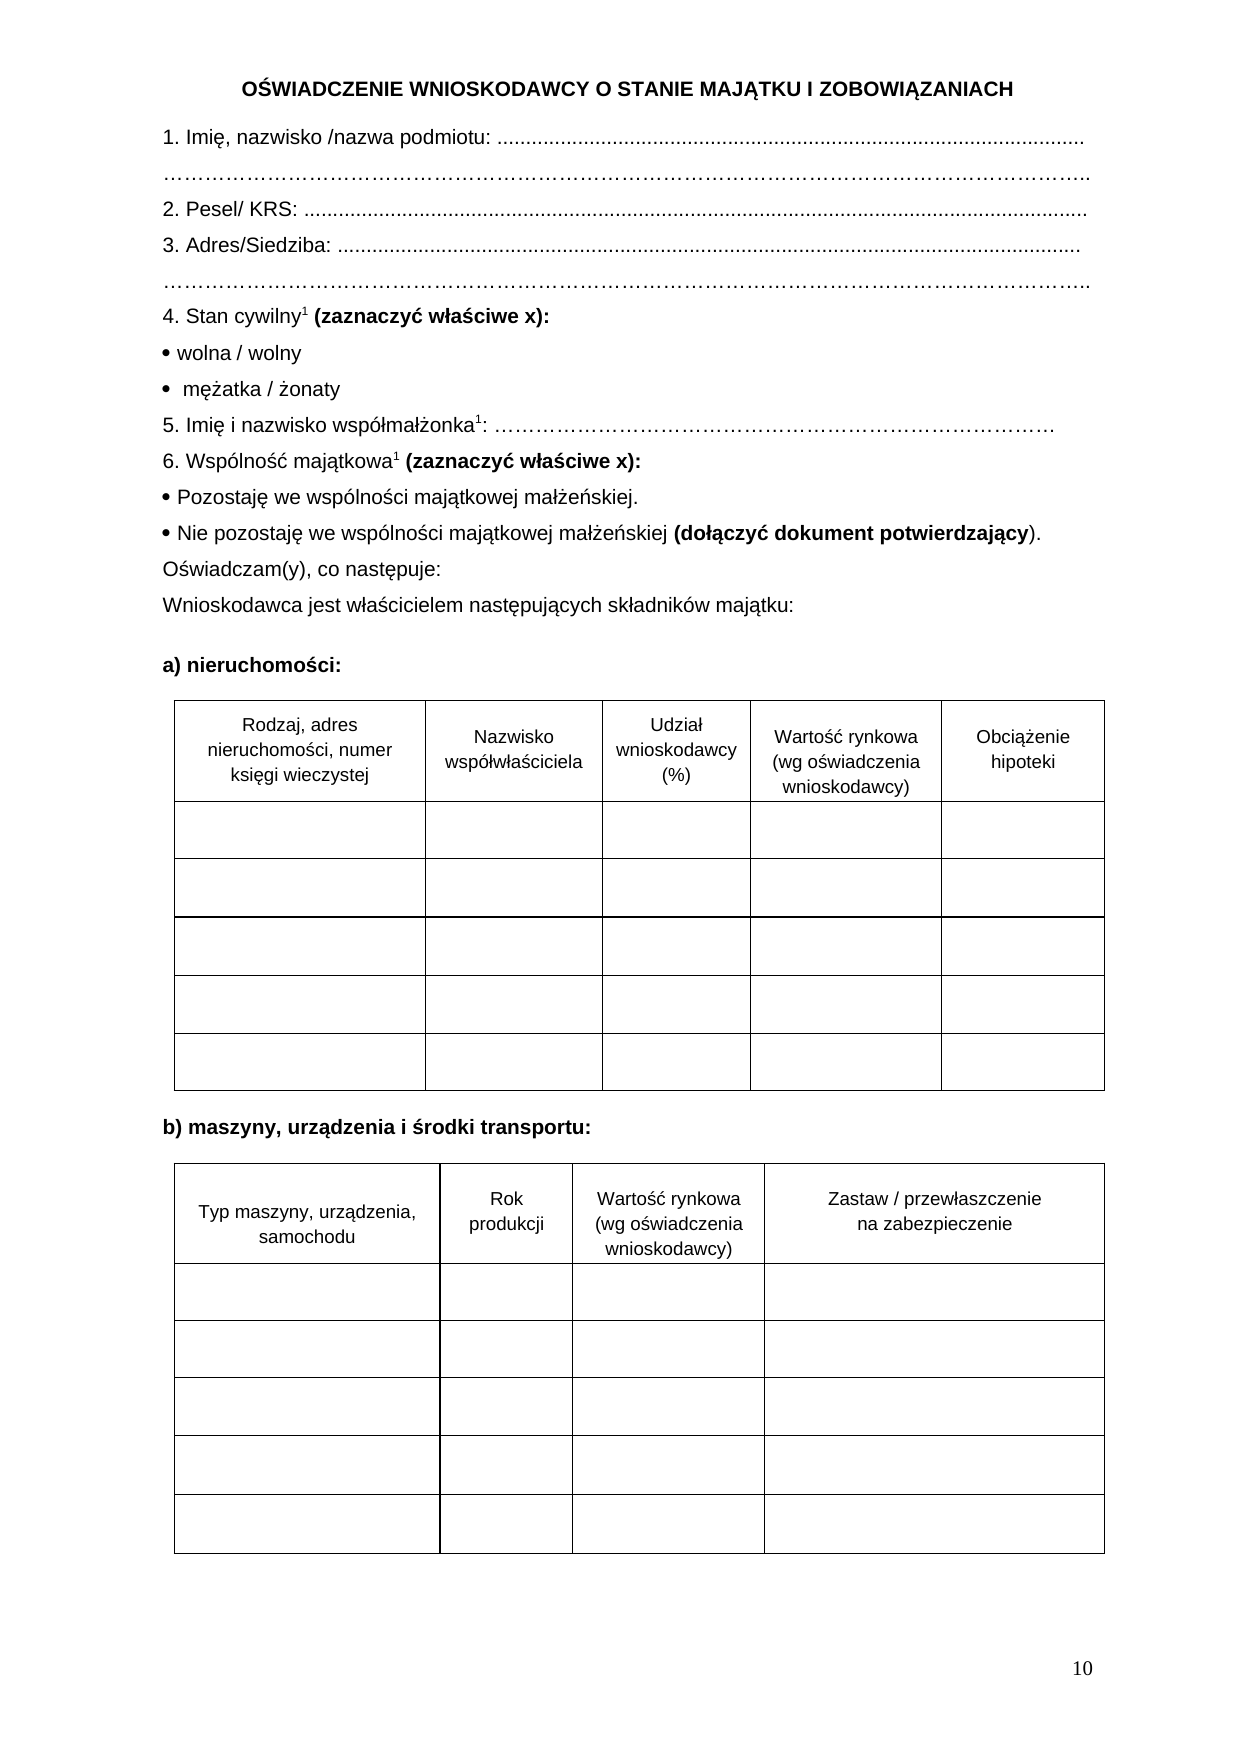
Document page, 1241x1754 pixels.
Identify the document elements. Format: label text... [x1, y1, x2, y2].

table_header Wartość rynkowa (wg oświadczenia wnioskodawcy) [573, 1164, 764, 1263]
table_cell [573, 1264, 764, 1319]
table_cell [175, 1495, 439, 1553]
table_cell [426, 859, 602, 916]
table_cell [441, 1495, 572, 1553]
table_cell [942, 859, 1104, 916]
table_cell [751, 802, 941, 858]
table_cell [175, 1436, 439, 1494]
table_cell [603, 859, 750, 916]
table_cell [765, 1321, 1104, 1377]
table_cell [603, 1034, 750, 1089]
table_cell [751, 859, 941, 916]
text mężatka / żonaty [162, 377, 1092, 401]
table_cell [765, 1495, 1104, 1553]
table_cell [603, 802, 750, 858]
table_cell [175, 859, 425, 916]
text Pozostaję we wspólności majątkowej małżeńskiej. [162, 484, 1092, 508]
table_cell [175, 918, 425, 975]
table_cell [175, 802, 425, 858]
table_cell [942, 802, 1104, 858]
table_cell [441, 1436, 572, 1494]
table_cell [942, 918, 1104, 975]
table_cell [441, 1378, 572, 1435]
text Wnioskodawca jest właścicielem następujących składników majątku: [162, 592, 1092, 616]
text 5. Imię i nazwisko współmałżonka1: ……………………………………………………………………… [162, 413, 1092, 437]
table_header Obciążenie hipoteki [942, 701, 1104, 801]
table_cell [751, 1034, 941, 1089]
text 1. Imię, nazwisko /nazwa podmiotu: ...................................................................................................... [162, 125, 1092, 149]
table_cell [942, 976, 1104, 1032]
table_cell [426, 1034, 602, 1089]
table_cell [441, 1264, 572, 1319]
table_cell [765, 1264, 1104, 1319]
text b) maszyny, urządzenia i środki transportu: [162, 1114, 1092, 1138]
table_header Udział wnioskodawcy (%) [603, 701, 750, 801]
table_cell [603, 976, 750, 1032]
table_header Rodzaj, adres nieruchomości, numer księgi wieczystej [175, 701, 425, 801]
table_header Nazwisko współwłaściciela [426, 701, 602, 801]
text 3. Adres/Siedziba: ................................................................................................................................. [162, 232, 1092, 256]
text 2. Pesel/ KRS: ........................................................................................................................................ [162, 197, 1092, 221]
table_cell [175, 1321, 439, 1377]
table_cell [942, 1034, 1104, 1089]
table_cell [573, 1378, 764, 1435]
text wolna / wolny [162, 340, 1092, 364]
table_header Typ maszyny, urządzenia, samochodu [175, 1164, 439, 1263]
text …………………………………………………………………………………………………………………….. [162, 268, 1092, 292]
text OŚWIADCZENIE WNIOSKODAWCY O STANIE MAJĄTKU I ZOBOWIĄZANIACH [162, 77, 1092, 101]
table_cell [603, 918, 750, 975]
table_cell [751, 976, 941, 1032]
table_cell [441, 1321, 572, 1377]
text a) nieruchomości: [162, 652, 1092, 676]
table_cell [175, 976, 425, 1032]
table_cell [426, 802, 602, 858]
table_header Zastaw / przewłaszczenie na zabezpieczenie [765, 1164, 1104, 1263]
table_header Rok produkcji [441, 1164, 572, 1263]
text Oświadczam(y), co następuje: [162, 557, 1092, 581]
table_cell [573, 1436, 764, 1494]
table_header Wartość rynkowa (wg oświadczenia wnioskodawcy) [751, 701, 941, 801]
table_cell [175, 1264, 439, 1319]
text 6. Wspólność majątkowa1 (zaznaczyć właściwe x): [162, 448, 1092, 472]
table_cell [175, 1034, 425, 1089]
text …………………………………………………………………………………………………………………….. [162, 161, 1092, 184]
table_cell [573, 1321, 764, 1377]
table_cell [426, 918, 602, 975]
table_cell [426, 976, 602, 1032]
table_cell [765, 1436, 1104, 1494]
table_cell [751, 918, 941, 975]
table_cell [765, 1378, 1104, 1435]
text Nie pozostaję we wspólności majątkowej małżeńskiej (dołączyć dokument potwierdzający). [162, 521, 1092, 544]
table_cell [175, 1378, 439, 1435]
table_cell [573, 1495, 764, 1553]
text 4. Stan cywilny1 (zaznaczyć właściwe x): [162, 304, 1092, 328]
